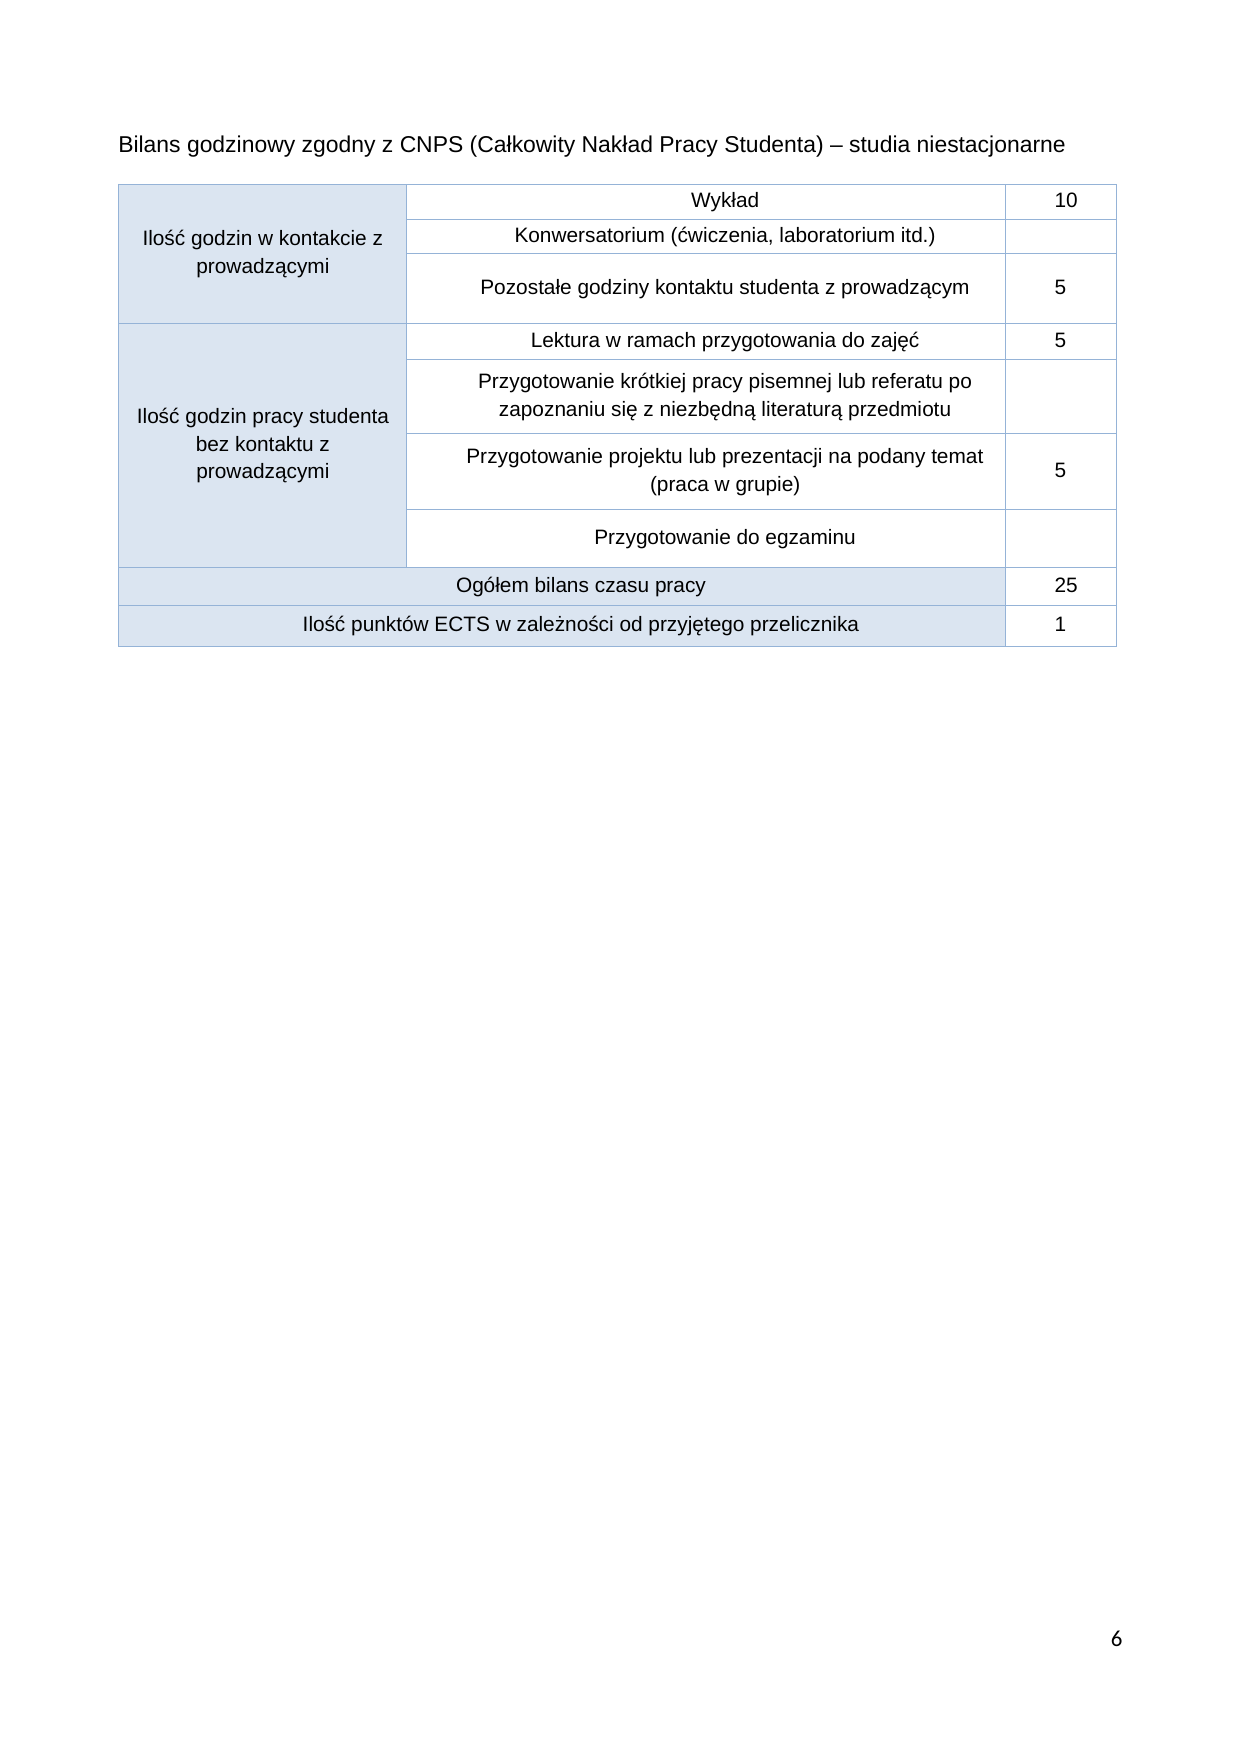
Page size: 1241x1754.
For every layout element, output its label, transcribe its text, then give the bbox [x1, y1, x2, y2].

table_cell [1006, 510, 1116, 567]
table_cell [1006, 220, 1116, 253]
table_cell Ogółem bilans czasu pracy [119, 568, 1005, 605]
table_cell Konwersatorium (ćwiczenia, laboratorium itd.) [407, 220, 1005, 253]
table_cell 5 [1006, 254, 1116, 323]
table_header Ilość godzin w kontakcie z prowadzącymi [119, 185, 406, 323]
table_cell 5 [1006, 324, 1116, 359]
table_header 10 [1006, 185, 1116, 218]
table_cell Przygotowanie krótkiej pracy pisemnej lub referatu po zapoznaniu się z niezbędną literaturą przedmiotu [407, 360, 1005, 433]
table_cell [1006, 360, 1116, 433]
table_cell Przygotowanie projektu lub prezentacji na podany temat (praca w grupie) [407, 434, 1005, 509]
table_cell 25 [1006, 568, 1116, 605]
table_cell Ilość godzin pracy studenta bez kontaktu z prowadzącymi [119, 324, 406, 567]
table_cell Ilość punktów ECTS w zależności od przyjętego przelicznika [119, 606, 1005, 646]
table_cell 5 [1006, 434, 1116, 509]
table_cell Przygotowanie do egzaminu [407, 510, 1005, 567]
table_cell Pozostałe godziny kontaktu studenta z prowadzącym [407, 254, 1005, 323]
table_cell 1 [1006, 606, 1116, 646]
text Bilans godzinowy zgodny z CNPS (Całkowity Nakład Pracy Studenta) – studia niestacjonarne [118, 131, 1122, 157]
table_header Wykład [407, 185, 1005, 218]
table_cell Lektura w ramach przygotowania do zajęć [407, 324, 1005, 359]
